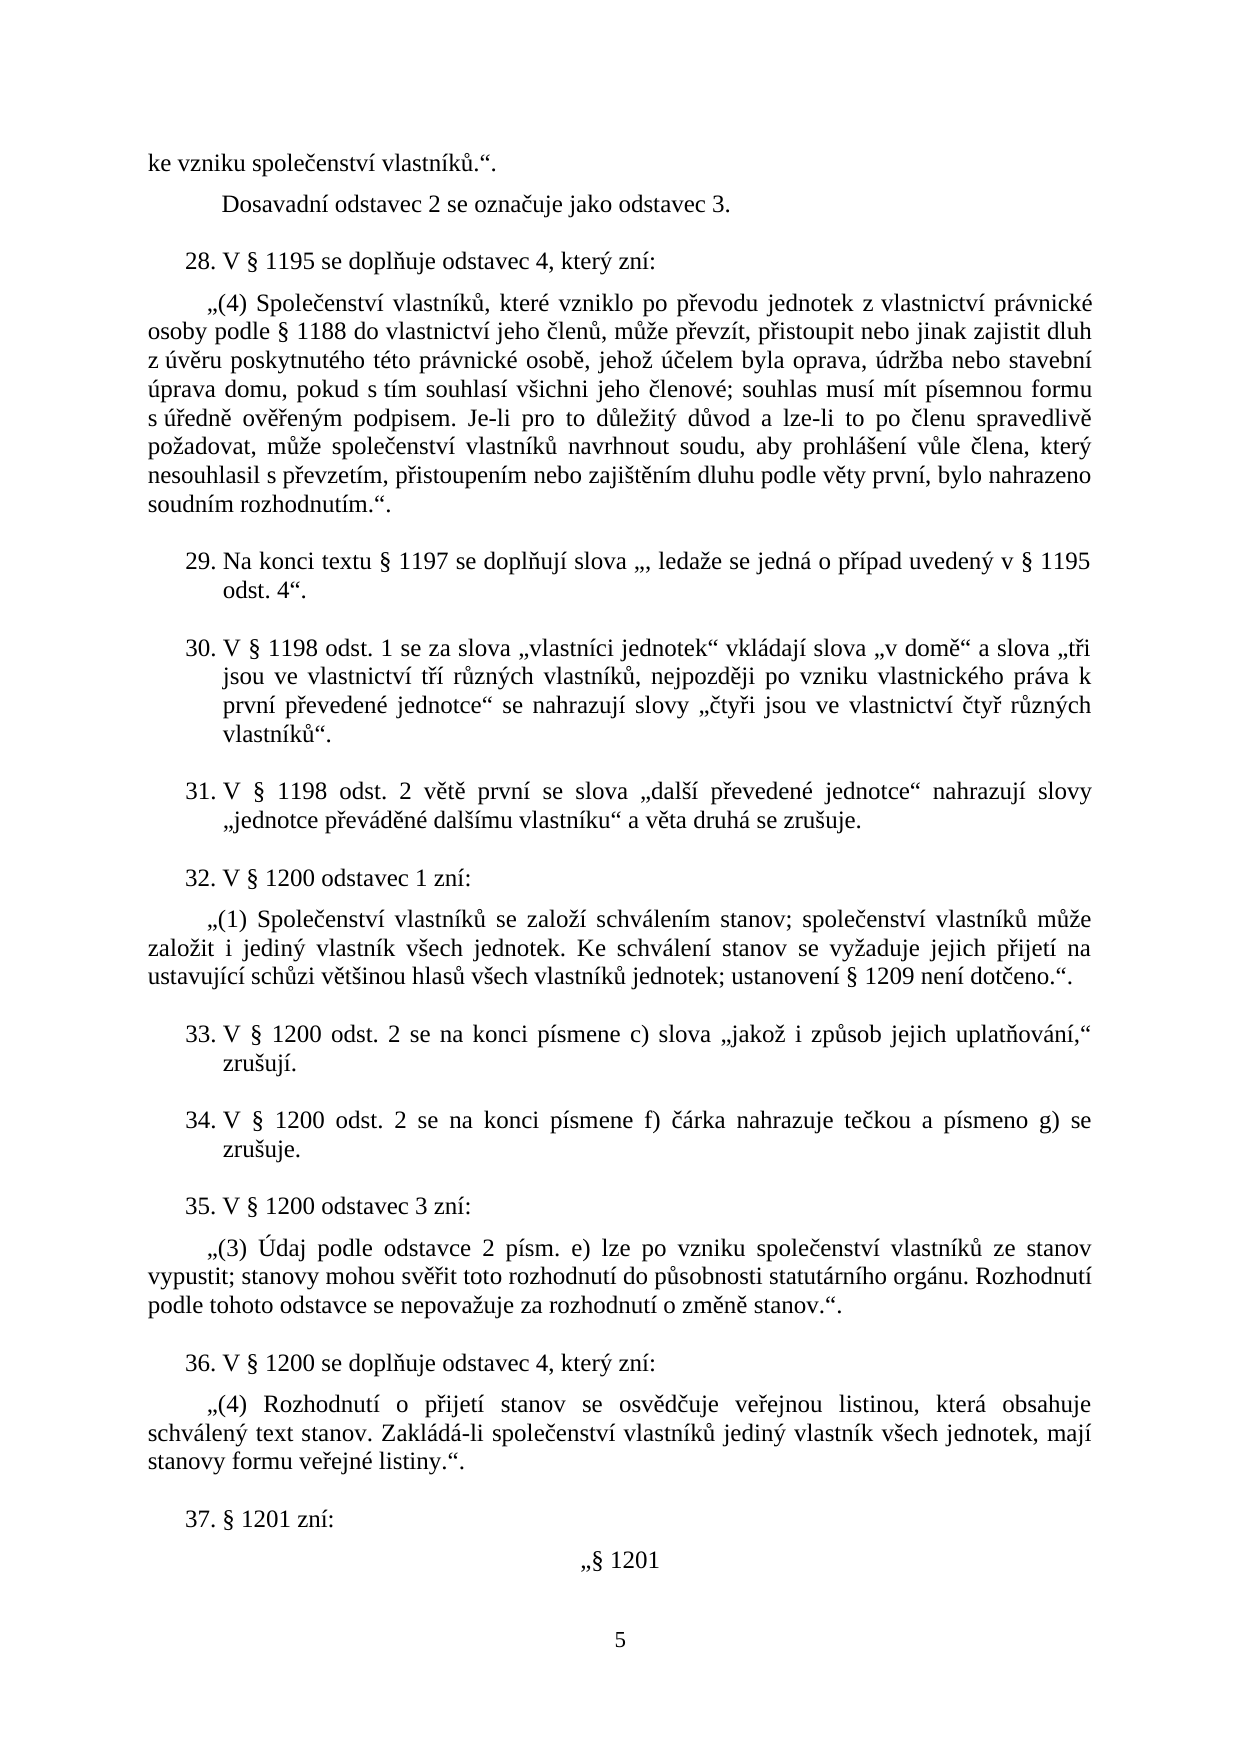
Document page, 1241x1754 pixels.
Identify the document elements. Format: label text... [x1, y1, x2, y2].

text „(4) Společenství vlastníků, které vzniklo po převodu jednotek z vlastnictví právnické osoby podle § 1188 do vlastnictví jeho členů, může převzít, přistoupit nebo jinak zajistit dluh z úvěru poskytnutého této právnické osobě, jehož účelem byla oprava, údržba nebo stavební úprava domu, pokud s tím souhlasí všichni jeho členové; souhlas musí mít písemnou formu s úředně ověřeným podpisem. Je-li pro to důležitý důvod a lze-li to po členu spravedlivě požadovat, může společenství vlastníků navrhnout soudu, aby prohlášení vůle člena, který nesouhlasil s převzetím, přistoupením nebo zajištěním dluhu podle věty první, bylo nahrazeno soudním rozhodnutím.“. [148, 288, 1093, 518]
list V § 1198 odst. 1 se za slova „vlastníci jednotek“ vkládají slova „v domě“ a slova „tři jsou ve vlastnictví tří různých vlastníků, nejpozději po vzniku vlastnického práva k první převedené jednotce“ se nahrazují slovy „čtyři jsou ve vlastnictví čtyř různých vlastníků“. [185, 633, 1093, 748]
text Dosavadní odstavec 2 se označuje jako odstavec 3. [221, 189, 1093, 218]
list V § 1200 se doplňuje odstavec 4, který zní: [185, 1348, 1093, 1376]
list V § 1200 odstavec 1 zní: [185, 863, 1093, 891]
list V § 1200 odstavec 3 zní: [185, 1191, 1093, 1220]
list V § 1195 se doplňuje odstavec 4, který zní: [185, 246, 1093, 275]
text „(4) Rozhodnutí o přijetí stanov se osvědčuje veřejnou listinou, která obsahuje schválený text stanov. Zakládá-li společenství vlastníků jediný vlastník všech jednotek, mají stanovy formu veřejné listiny.“. [148, 1389, 1093, 1475]
list V § 1200 odst. 2 se na konci písmene c) slova „jakož i způsob jejich uplatňování,“ zrušují. [185, 1019, 1093, 1076]
list § 1201 zní: [185, 1504, 1093, 1533]
list Na konci textu § 1197 se doplňují slova „, ledaže se jedná o případ uvedený v § 1195 odst. 4“. [185, 546, 1093, 604]
text „(1) Společenství vlastníků se založí schválením stanov; společenství vlastníků může založit i jediný vlastník všech jednotek. Ke schválení stanov se vyžaduje jejich přijetí na ustavující schůzi většinou hlasů všech vlastníků jednotek; ustanovení § 1209 není dotčeno.“. [148, 904, 1093, 990]
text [148, 148, 1093, 176]
list V § 1200 odst. 2 se na konci písmene f) čárka nahrazuje tečkou a písmeno g) se zrušuje. [185, 1105, 1093, 1163]
list V § 1198 odst. 2 větě první se slova „další převedené jednotce“ nahrazují slovy „jednotce převáděné dalšímu vlastníku“ a věta druhá se zrušuje. [185, 776, 1093, 834]
text „§ 1201 [148, 1545, 1093, 1574]
text „(3) Údaj podle odstavce 2 písm. e) lze po vzniku společenství vlastníků ze stanov vypustit; stanovy mohou svěřit toto rozhodnutí do působnosti statutárního orgánu. Rozhodnutí podle tohoto odstavce se nepovažuje za rozhodnutí o změně stanov.“. [148, 1233, 1093, 1319]
